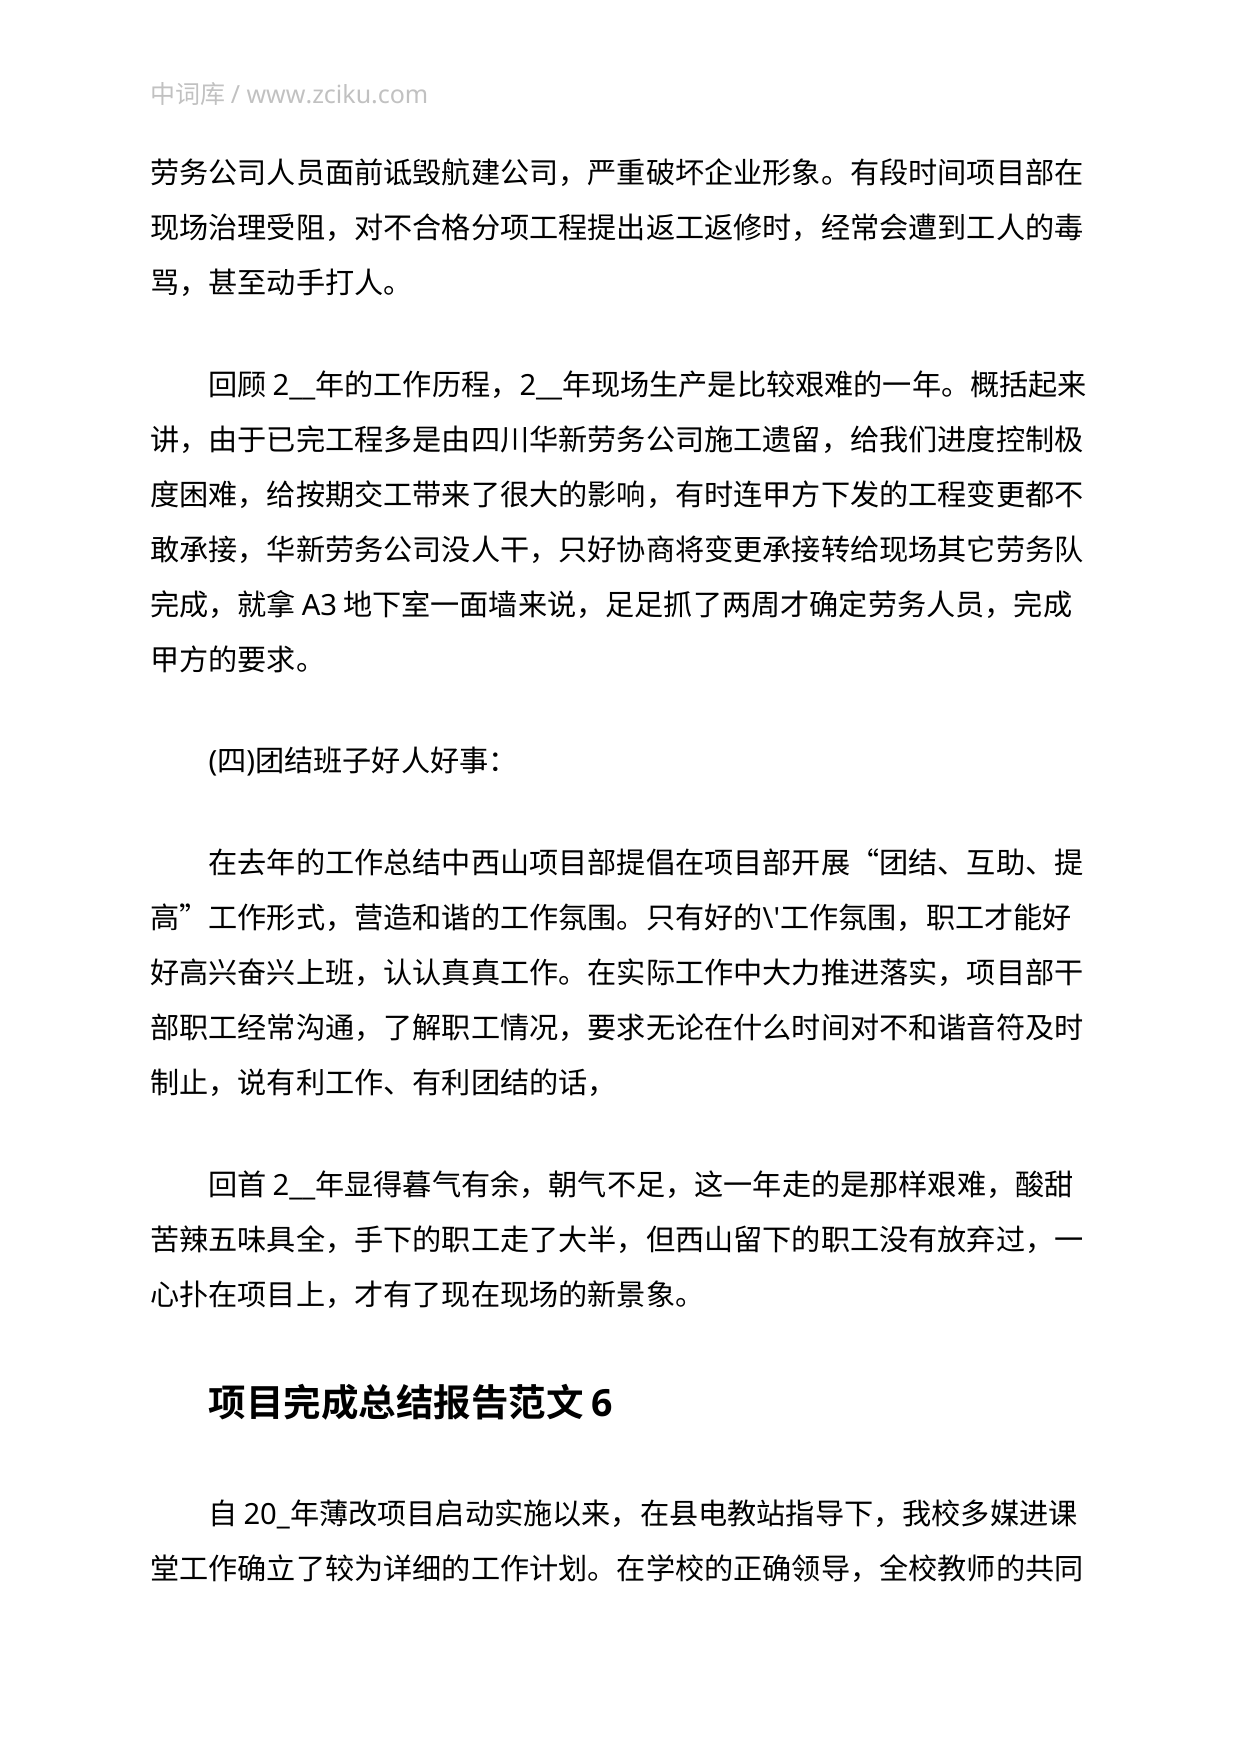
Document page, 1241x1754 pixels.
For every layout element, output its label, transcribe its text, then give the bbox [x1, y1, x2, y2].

text (四)团结班子好人好事： [150, 738, 1090, 780]
text 项目完成总结报告范文6 [150, 1373, 1090, 1428]
text 在去年的工作总结中西山项目部提倡在项目部开展“团结、互助、提高”工作形式，营造和谐的工作氛围。只有好的\'工作氛围，职工才能好好高兴奋兴上班，认认真真工作。在实际工作中大力推进落实，项目部干部职工经常沟通，了解职工情况，要求无论在什么时间对不和谐音符及时制止，说有利工作、有利团结的话， [150, 840, 1090, 1102]
text 回顾2__年的工作历程，2__年现场生产是比较艰难的一年。概括起来讲，由于已完工程多是由四川华新劳务公司施工遗留，给我们进度控制极度困难，给按期交工带来了很大的影响，有时连甲方下发的工程变更都不敢承接，华新劳务公司没人干，只好协商将变更承接转给现场其它劳务队完成，就拿A3地下室一面墙来说，足足抓了两周才确定劳务人员，完成甲方的要求。 [150, 362, 1090, 678]
text 回首2__年显得暮气有余，朝气不足，这一年走的是那样艰难，酸甜苦辣五味具全，手下的职工走了大半，但西山留下的职工没有放弃过，一心扑在项目上，才有了现在现场的新景象。 [150, 1161, 1090, 1314]
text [150, 150, 1090, 302]
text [150, 1491, 1090, 1588]
